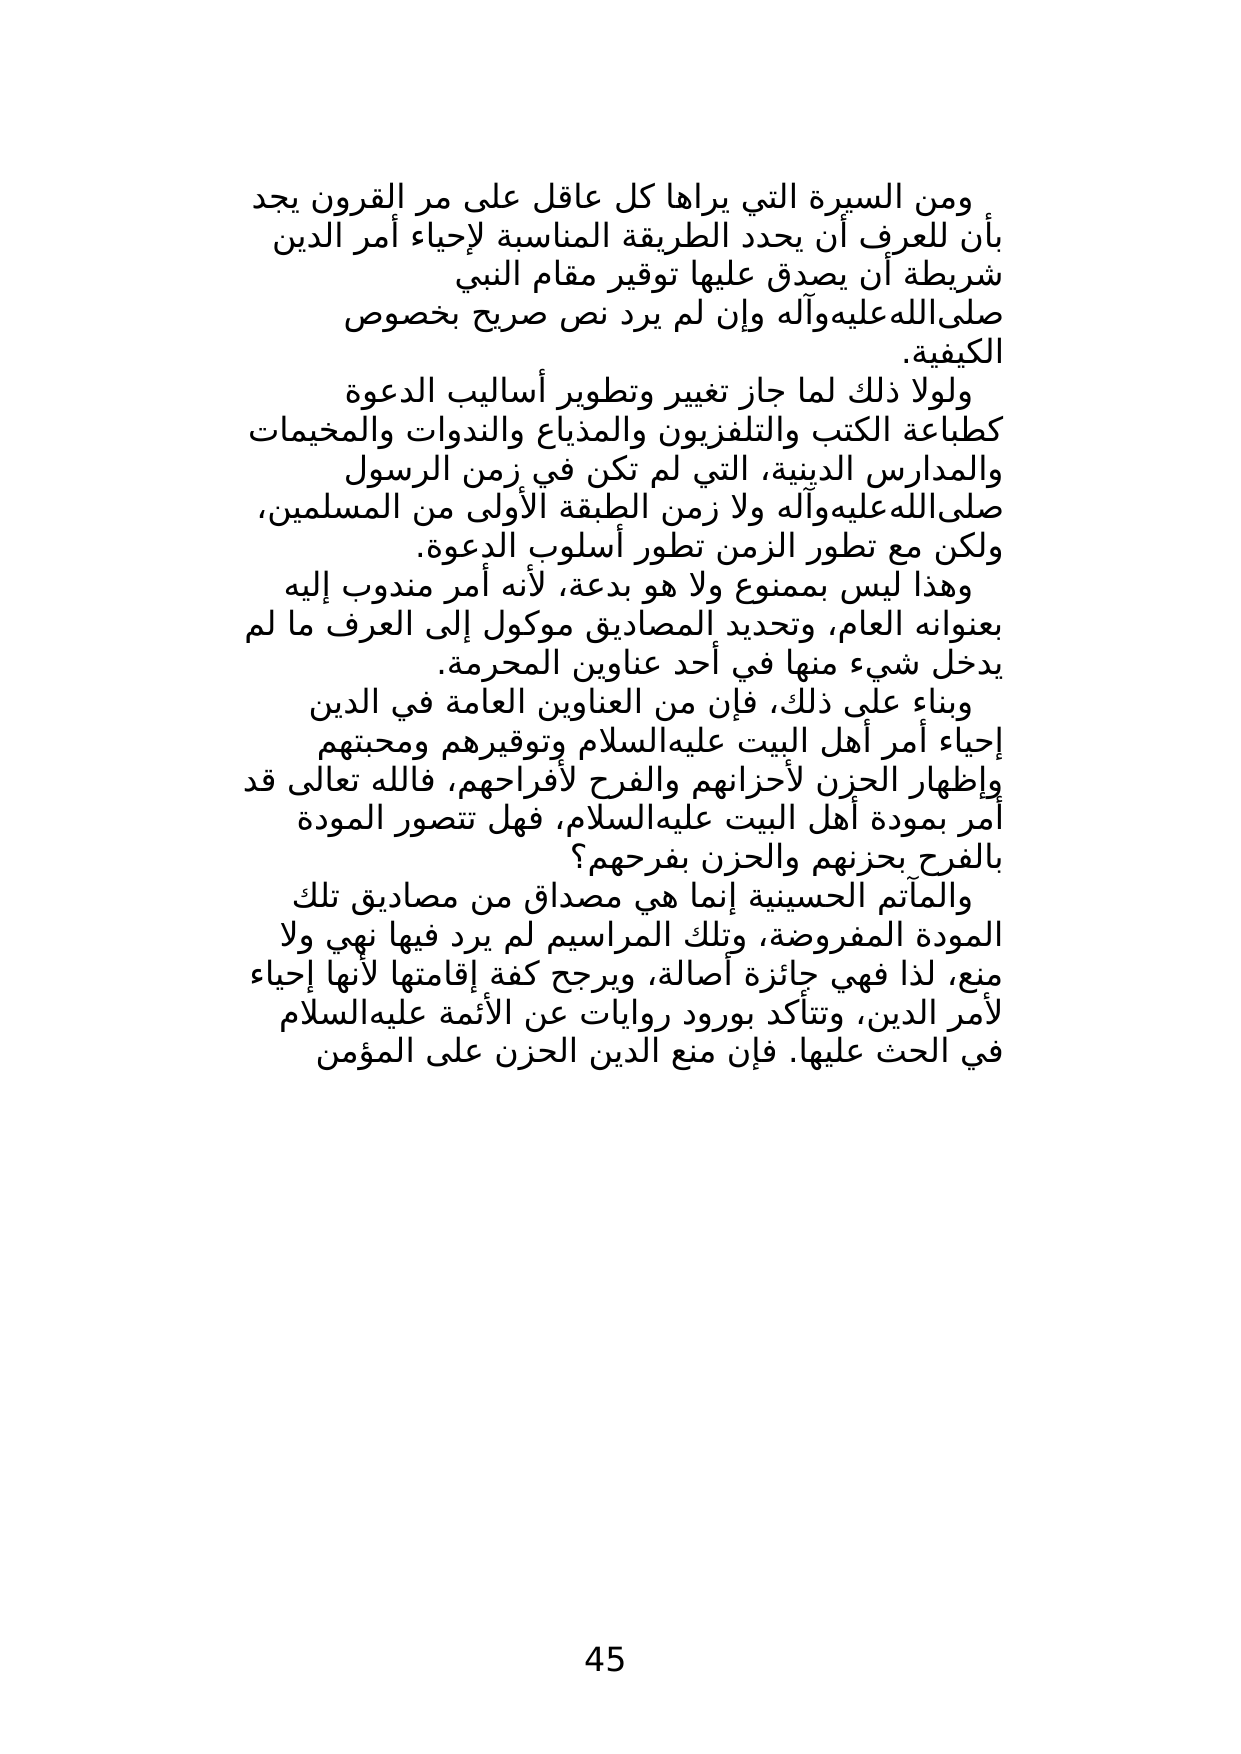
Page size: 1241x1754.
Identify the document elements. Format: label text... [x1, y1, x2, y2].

text وهذا ليس بممنوع ولا هو بدعة، لأنه أمر مندوب إليه بعنوانه العام، وتحديد المصاديق موكول إلى العرف ما لم يدخل شيء منها في أحد عناوين المحرمة. [236, 566, 1004, 682]
text والمآتم الحسينية إنما هي مصداق من مصاديق تلك المودة المفروضة، وتلك المراسيم لم يرد فيها نهي ولا منع، لذا فهي جائزة أصالة، ويرجح كفة إقامتها لأنها إحياء لأمر الدين، وتتأكد بورود روايات عن الأئمة عليه‌السلام في الحث عليها. فإن منع الدين الحزن على المؤمن [236, 877, 1004, 1071]
text وبناء على ذلك، فإن من العناوين العامة في الدين إحياء أمر أهل البيت عليه‌السلام وتوقيرهم ومحبتهم وإظهار الحزن لأحزانهم والفرح لأفراحهم، فالله تعالى قد أمر بمودة أهل البيت عليه‌السلام، فهل تتصور المودة بالفرح بحزنهم والحزن بفرحهم؟ [236, 682, 1004, 877]
text ولولا ذلك لما جاز تغيير وتطوير أساليب الدعوة كطباعة الكتب والتلفزيون والمذياع والندوات والمخيمات والمدارس الدينية، التي لم تكن في زمن الرسول صلى‌الله‌عليه‌وآله ولا زمن الطبقة الأولى من المسلمين، ولكن مع تطور الزمن تطور أسلوب الدعوة. [236, 371, 1004, 566]
text ومن السيرة التي يراها كل عاقل على مر القرون يجد بأن للعرف أن يحدد الطريقة المناسبة لإحياء أمر الدين شريطة أن يصدق عليها توقير مقام النبي صلى‌الله‌عليه‌وآله وإن لم يرد نص صريح بخصوص الكيفية. [236, 177, 1004, 371]
